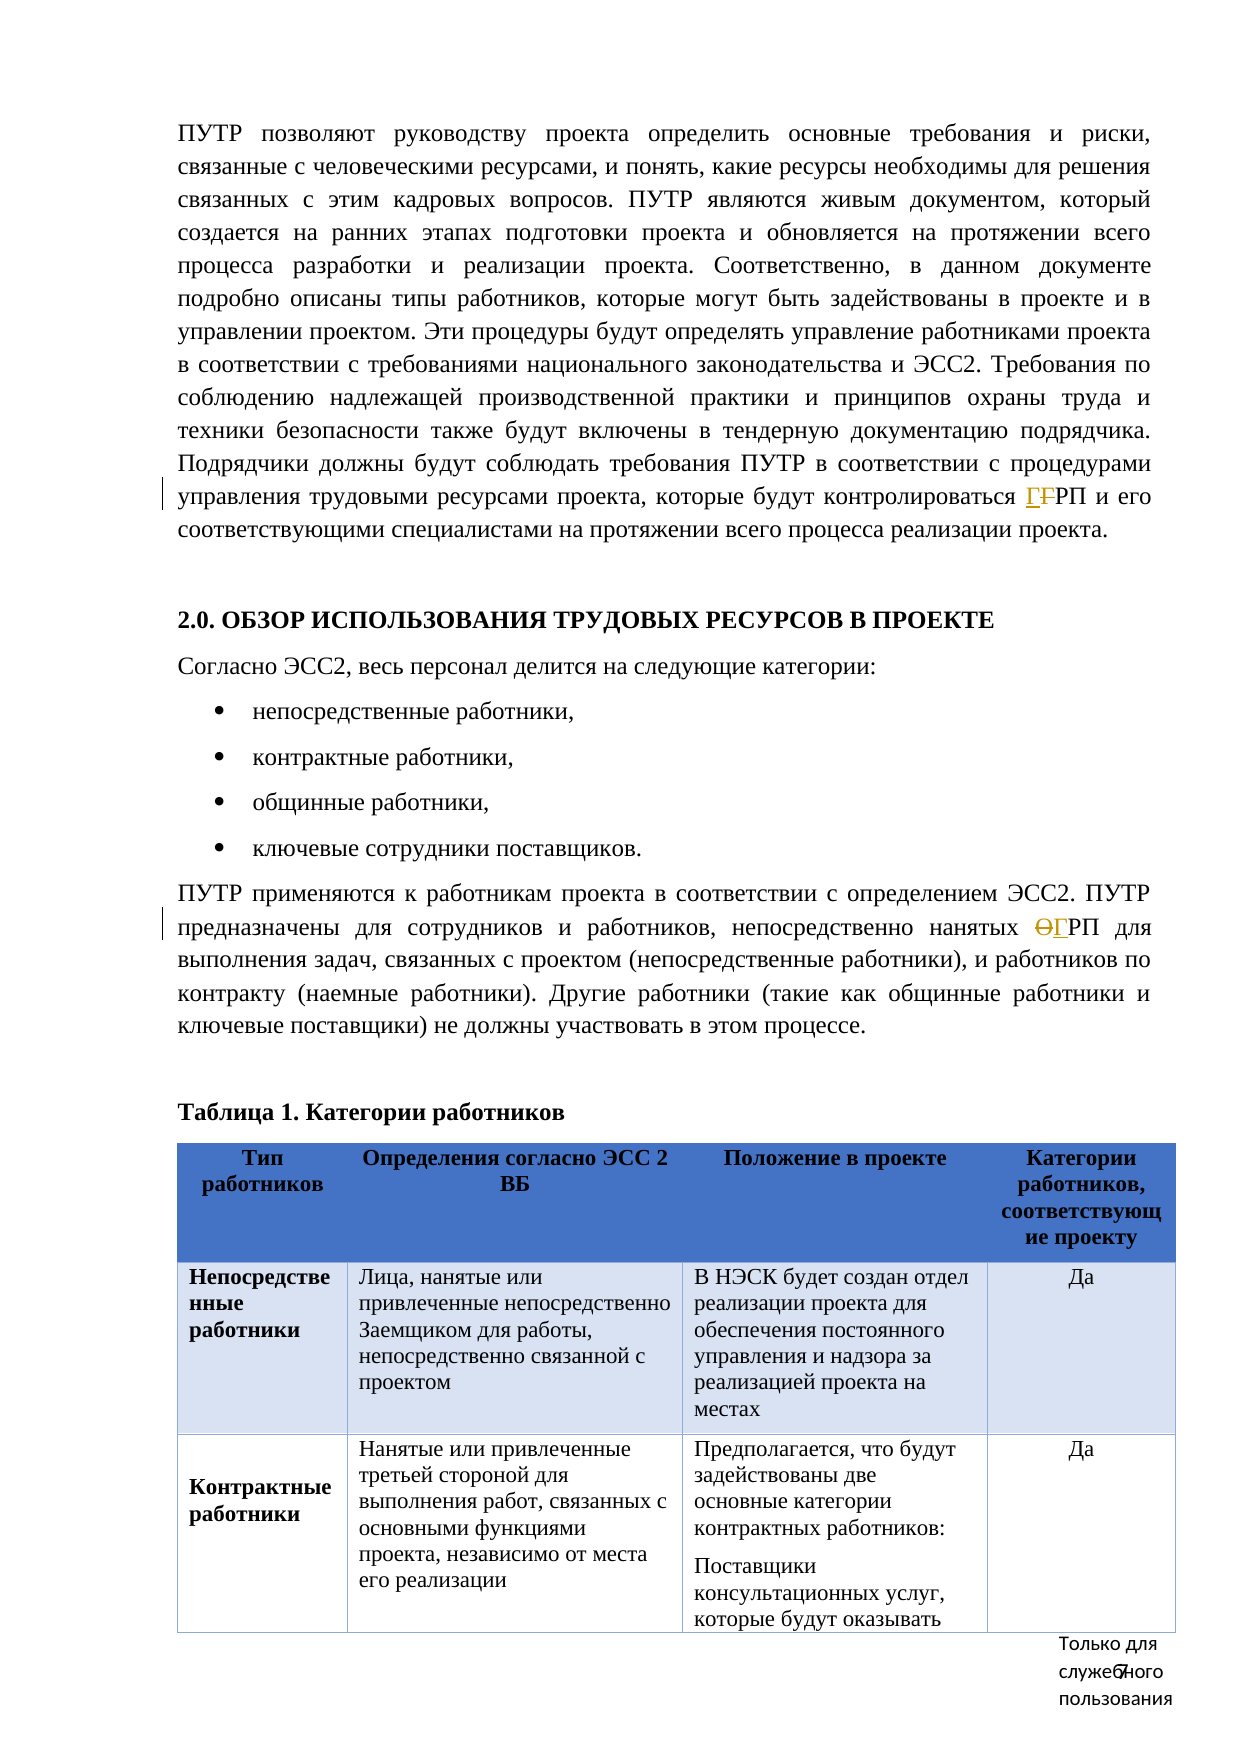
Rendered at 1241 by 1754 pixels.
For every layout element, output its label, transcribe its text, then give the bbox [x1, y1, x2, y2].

list общинные работники, [215, 787, 1152, 816]
list ключевые сотрудники поставщиков. [215, 833, 1152, 862]
table_header Категории работников, соответствующие проекту [988, 1144, 1175, 1262]
table_cell Непосредственные работники [178, 1263, 347, 1433]
table_cell Да [988, 1435, 1175, 1632]
table_header Положение в проекте [683, 1144, 987, 1262]
text ПУТР позволяют руководству проекта определить основные требования и риски, связанные с человеческими ресурсами, и понять, какие ресурсы необходимы для решения связанных с этим кадровых вопросов. ПУТР являются живым документом, который создается на ранних этапах подготовки проекта и обновляется на протяжении всего процесса разработки и реализации проекта. Соответственно, в данном документе подробно описаны типы работников, которые могут быть задействованы в проекте и в управлении проектом. Эти процедуры будут определять управление работниками проекта в соответствии с требованиями национального законодательства и ЭСС2. Требования по соблюдению надлежащей производственной практики и принципов охраны труда и техники безопасности также будут включены в тендерную документацию подрядчика. Подрядчики должны будут соблюдать требования ПУТР в соответствии с процедурами управления трудовыми ресурсами проекта, которые будут контролироваться РП и его соответствующими специалистами на протяжении всего процесса реализации проекта. [177, 118, 1152, 543]
table_header Тип работников [178, 1144, 347, 1262]
text Таблица 1. Категории работников [177, 1097, 1152, 1126]
subtitle 2.0. ОБЗОР ИСПОЛЬЗОВАНИЯ ТРУДОВЫХ РЕСУРСОВ В ПРОЕКТЕ [177, 605, 1152, 634]
table_cell В НЭСК будет создан отдел реализации проекта для обеспечения постоянного управления и надзора за реализацией проекта на местах [683, 1263, 987, 1433]
list непосредственные работники, [215, 696, 1152, 725]
table_cell Лица, нанятые или привлеченные непосредственно Заемщиком для работы, непосредственно связанной с проектом [348, 1263, 682, 1433]
list контрактные работники, [215, 742, 1152, 771]
table_cell Контрактные работники [178, 1435, 347, 1632]
text ПУТР применяются к работникам проекта в соответствии с определением ЭСС2. ПУТР предназначены для сотрудников и работников, непосредственно нанятых РП для выполнения задач, связанных с проектом (непосредственные работники), и работников по контракту (наемные работники). Другие работники (такие как общинные работники и ключевые поставщики) не должны участвовать в этом процессе. [177, 878, 1152, 1039]
table_header Определения согласно ЭСС 2 ВБ [348, 1144, 682, 1262]
table_cell Да [988, 1263, 1175, 1433]
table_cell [348, 1435, 682, 1632]
text Согласно ЭСС2, весь персонал делится на следующие категории: [177, 651, 1152, 680]
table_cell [683, 1435, 987, 1632]
